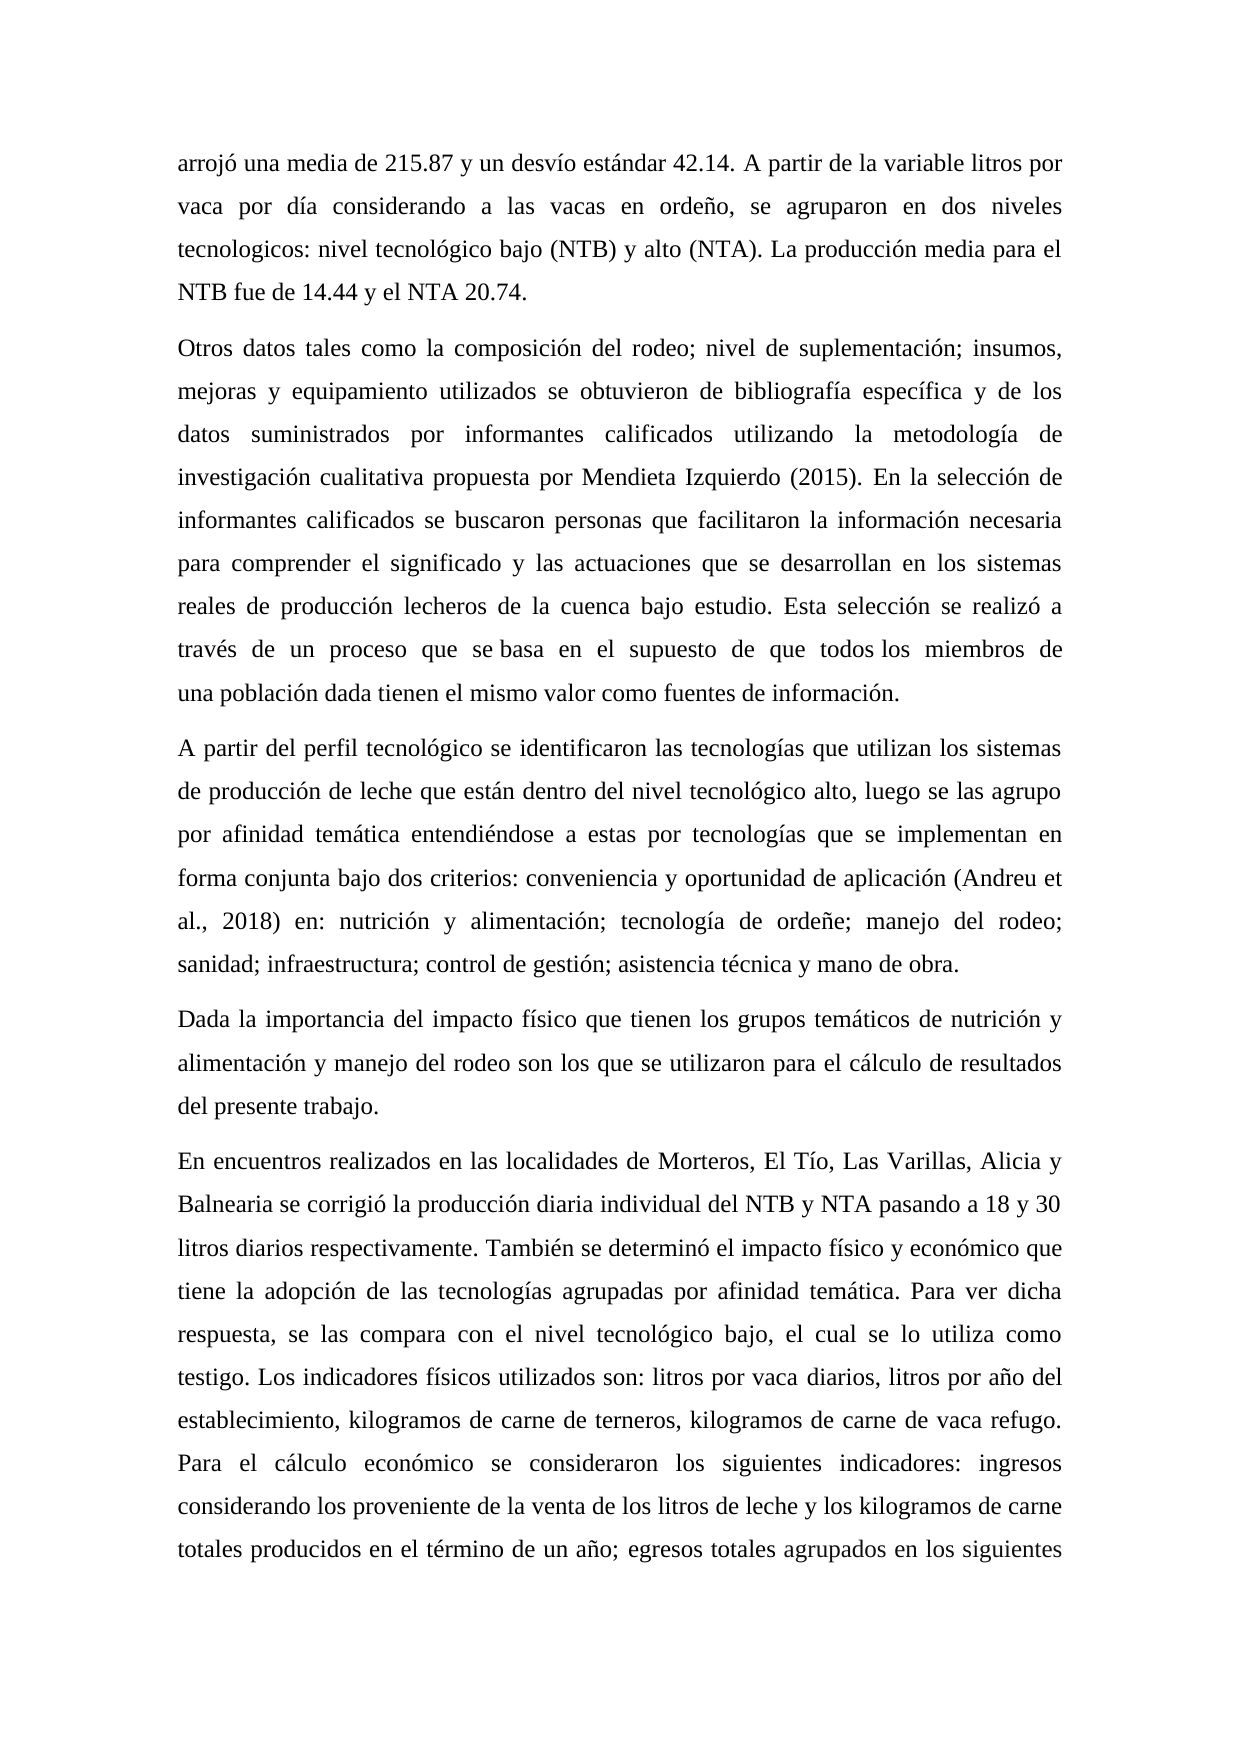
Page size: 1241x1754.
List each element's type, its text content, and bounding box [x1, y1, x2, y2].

text Dada la importancia del impacto físico que tienen los grupos temáticos de nutrición y alimentación y manejo del rodeo son los que se utilizaron para el cálculo de resultados del presente trabajo. [177, 1004, 1063, 1119]
text Otros datos tales como la composición del rodeo; nivel de suplementación; insumos, mejoras y equipamiento utilizados se obtuvieron de bibliografía específica y de los datos suministrados por informantes calificados utilizando la metodología de investigación cualitativa propuesta por Mendieta Izquierdo (2015). En la selección de informantes calificados se buscaron personas que facilitaron la información necesaria para comprender el significado y las actuaciones que se desarrollan en los sistemas reales de producción lecheros de la cuenca bajo estudio. Esta selección se realizó a través de un proceso que se basa en el supuesto de que todos los miembros de una población dada tienen el mismo valor como fuentes de información. [177, 333, 1063, 706]
text A partir del perfil tecnológico se identificaron las tecnologías que utilizan los sistemas de producción de leche que están dentro del nivel tecnológico alto, luego se las agrupo por afinidad temática entendiéndose a estas por tecnologías que se implementan en forma conjunta bajo dos criterios: conveniencia y oportunidad de aplicación (Andreu et al., 2018) en: nutrición y alimentación; tecnología de ordeñe; manejo del rodeo; sanidad; infraestructura; control de gestión; asistencia técnica y mano de obra. [177, 733, 1063, 978]
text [177, 1146, 1063, 1563]
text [177, 148, 1063, 306]
